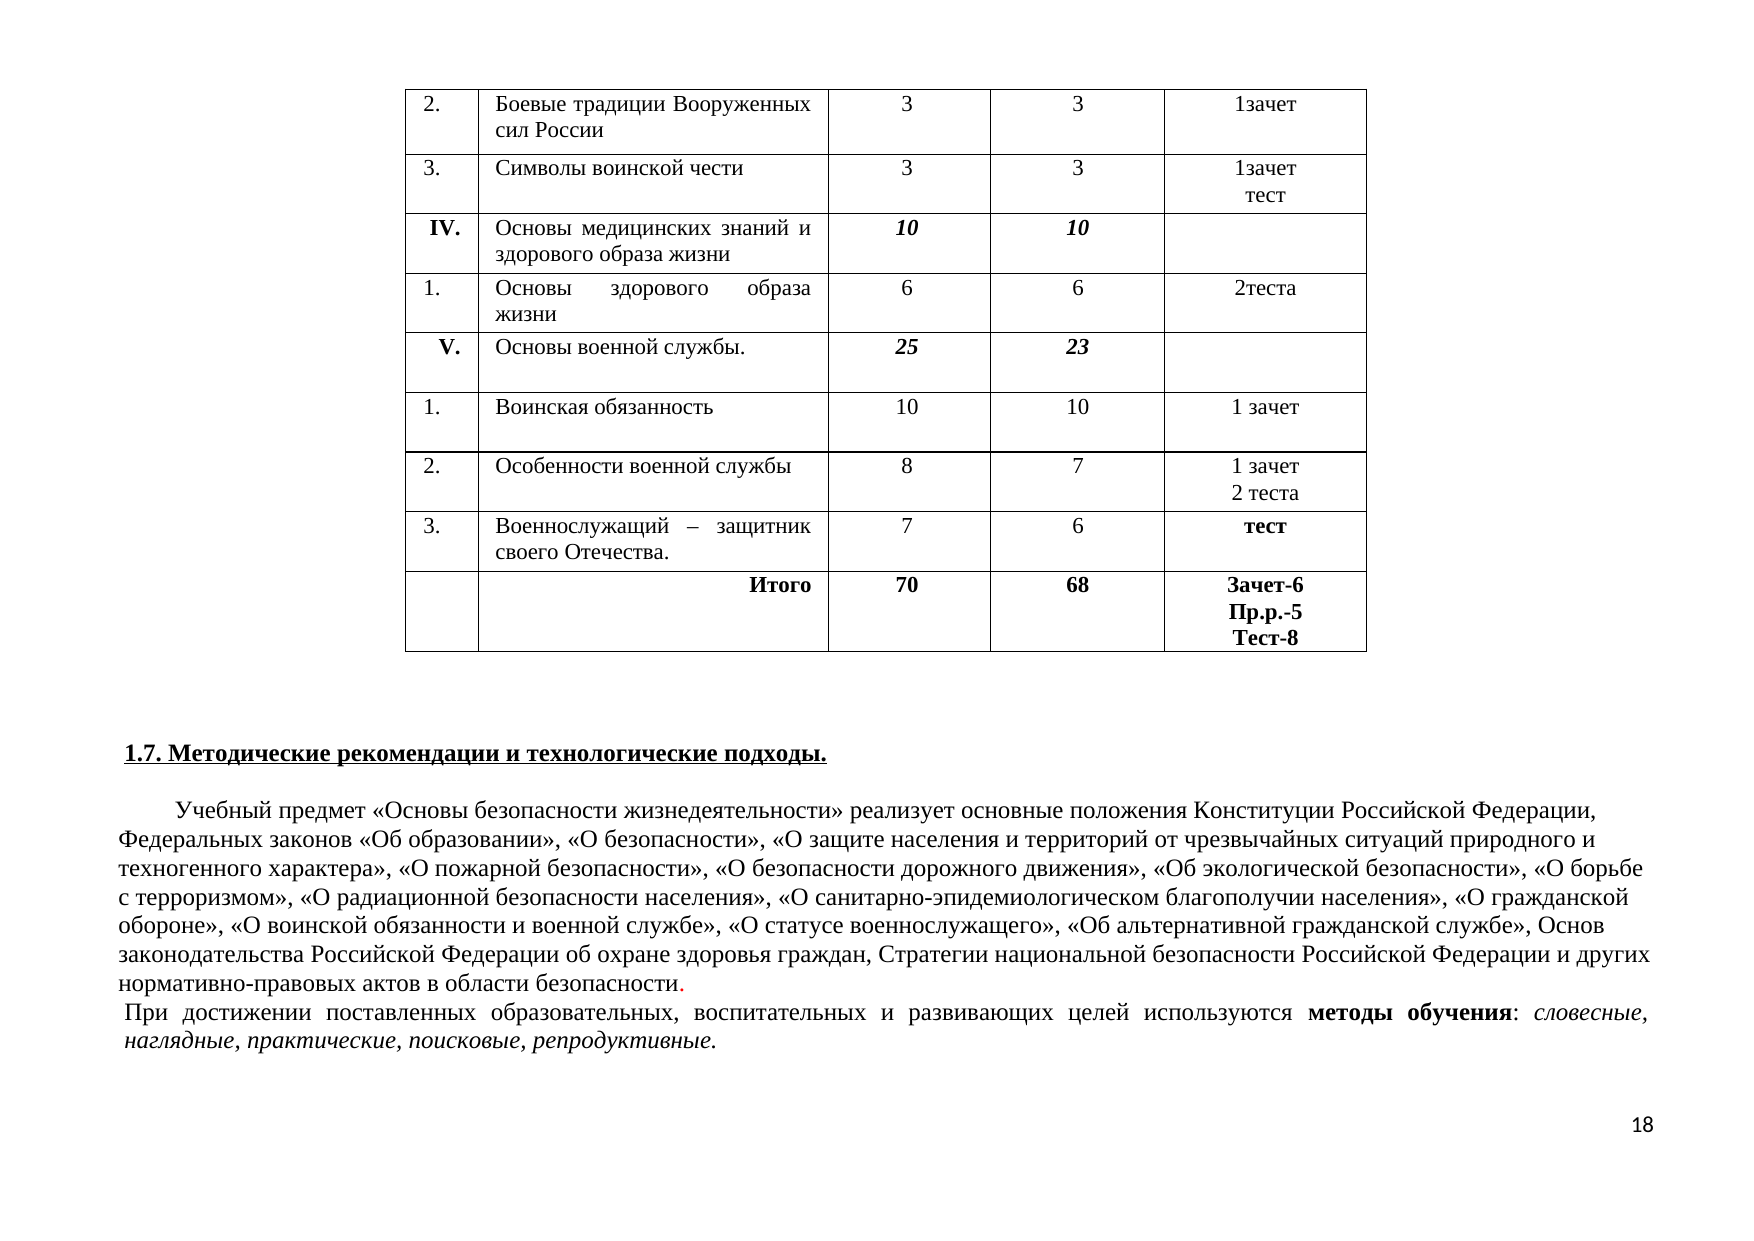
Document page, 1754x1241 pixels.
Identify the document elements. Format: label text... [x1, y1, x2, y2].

table_cell 10 [991, 214, 1164, 273]
table_cell Основы медицинских знаний и здорового образа жизни [479, 214, 828, 273]
text Учебный предмет «Основы безопасности жизнедеятельности» реализует основные положения Конституции Российской Федерации, Федеральных законов «Об образовании», «О безопасности», «О защите населения и территорий от чрезвычайных ситуаций природного и техногенного характера», «О пожарной безопасности», «О безопасности дорожного движения», «Об экологической безопасности», «О борьбе с терроризмом», «О радиационной безопасности населения», «О санитарно-эпидемиологическом благополучии населения», «О гражданской обороне», «О воинской обязанности и военной службе», «О статусе военнослужащего», «Об альтернативной гражданской службе», Основ законодательства Российской Федерации об охране здоровья граждан, Стратегии национальной безопасности Российской Федерации и других нормативно-правовых актов в области безопасности. [118, 795, 1654, 997]
table_cell 2. [406, 333, 478, 392]
table_cell 2. [406, 453, 478, 511]
table_cell 3 [829, 90, 990, 153]
table_cell 2. [406, 90, 478, 153]
table_cell 1 зачет [1165, 393, 1366, 451]
table_cell 8 [829, 453, 990, 511]
table_cell [406, 572, 478, 651]
table_cell Символы воинской чести [479, 155, 828, 213]
table_cell 6 [991, 274, 1164, 332]
table_cell 3. [406, 155, 478, 213]
table_cell 3 [991, 155, 1164, 213]
table_cell Зачет-6 Пр.р.-5 Тест-8 [1165, 572, 1366, 651]
table_cell 6 [829, 274, 990, 332]
table_cell 10 [829, 393, 990, 451]
table_cell Особенности военной службы [479, 453, 828, 511]
table_cell [1165, 333, 1366, 392]
table_cell 70 [829, 572, 990, 651]
table_cell 68 [991, 572, 1164, 651]
table_cell Военнослужащий – защитник своего Отечества. [479, 512, 828, 571]
table_cell 1зачет [1165, 90, 1366, 153]
table_cell 23 [991, 333, 1164, 392]
table_cell Воинская обязанность [479, 393, 828, 451]
table_cell тест [1165, 512, 1366, 571]
table_cell 1 зачет 2 теста [1165, 453, 1366, 511]
table_cell [1165, 214, 1366, 273]
table_cell 3 [991, 90, 1164, 153]
table_cell 10 [991, 393, 1164, 451]
table_cell 2теста [1165, 274, 1366, 332]
table_cell 1. [406, 274, 478, 332]
table_cell 7 [829, 512, 990, 571]
table_cell Итого [479, 572, 828, 651]
table_cell Боевые традиции Вооруженных сил России [479, 90, 828, 153]
table_cell [406, 214, 478, 273]
table_cell 10 [829, 214, 990, 273]
table_cell 6 [991, 512, 1164, 571]
table_cell 1. [406, 393, 478, 451]
table_cell 1зачет тест [1165, 155, 1366, 213]
table_cell 7 [991, 453, 1164, 511]
table_cell Основы здорового образа жизни [479, 274, 828, 332]
table_cell 3 [829, 155, 990, 213]
table_cell 25 [829, 333, 990, 392]
text При достижении поставленных образовательных, воспитательных и развивающих целей используются методы обучения: словесные, наглядные, практические, поисковые, репродуктивные. [124, 997, 1648, 1054]
table_cell 3. [406, 512, 478, 571]
table_cell Основы военной службы. [479, 333, 828, 392]
text 1.7. Методические рекомендации и технологические подходы. [124, 738, 1648, 767]
